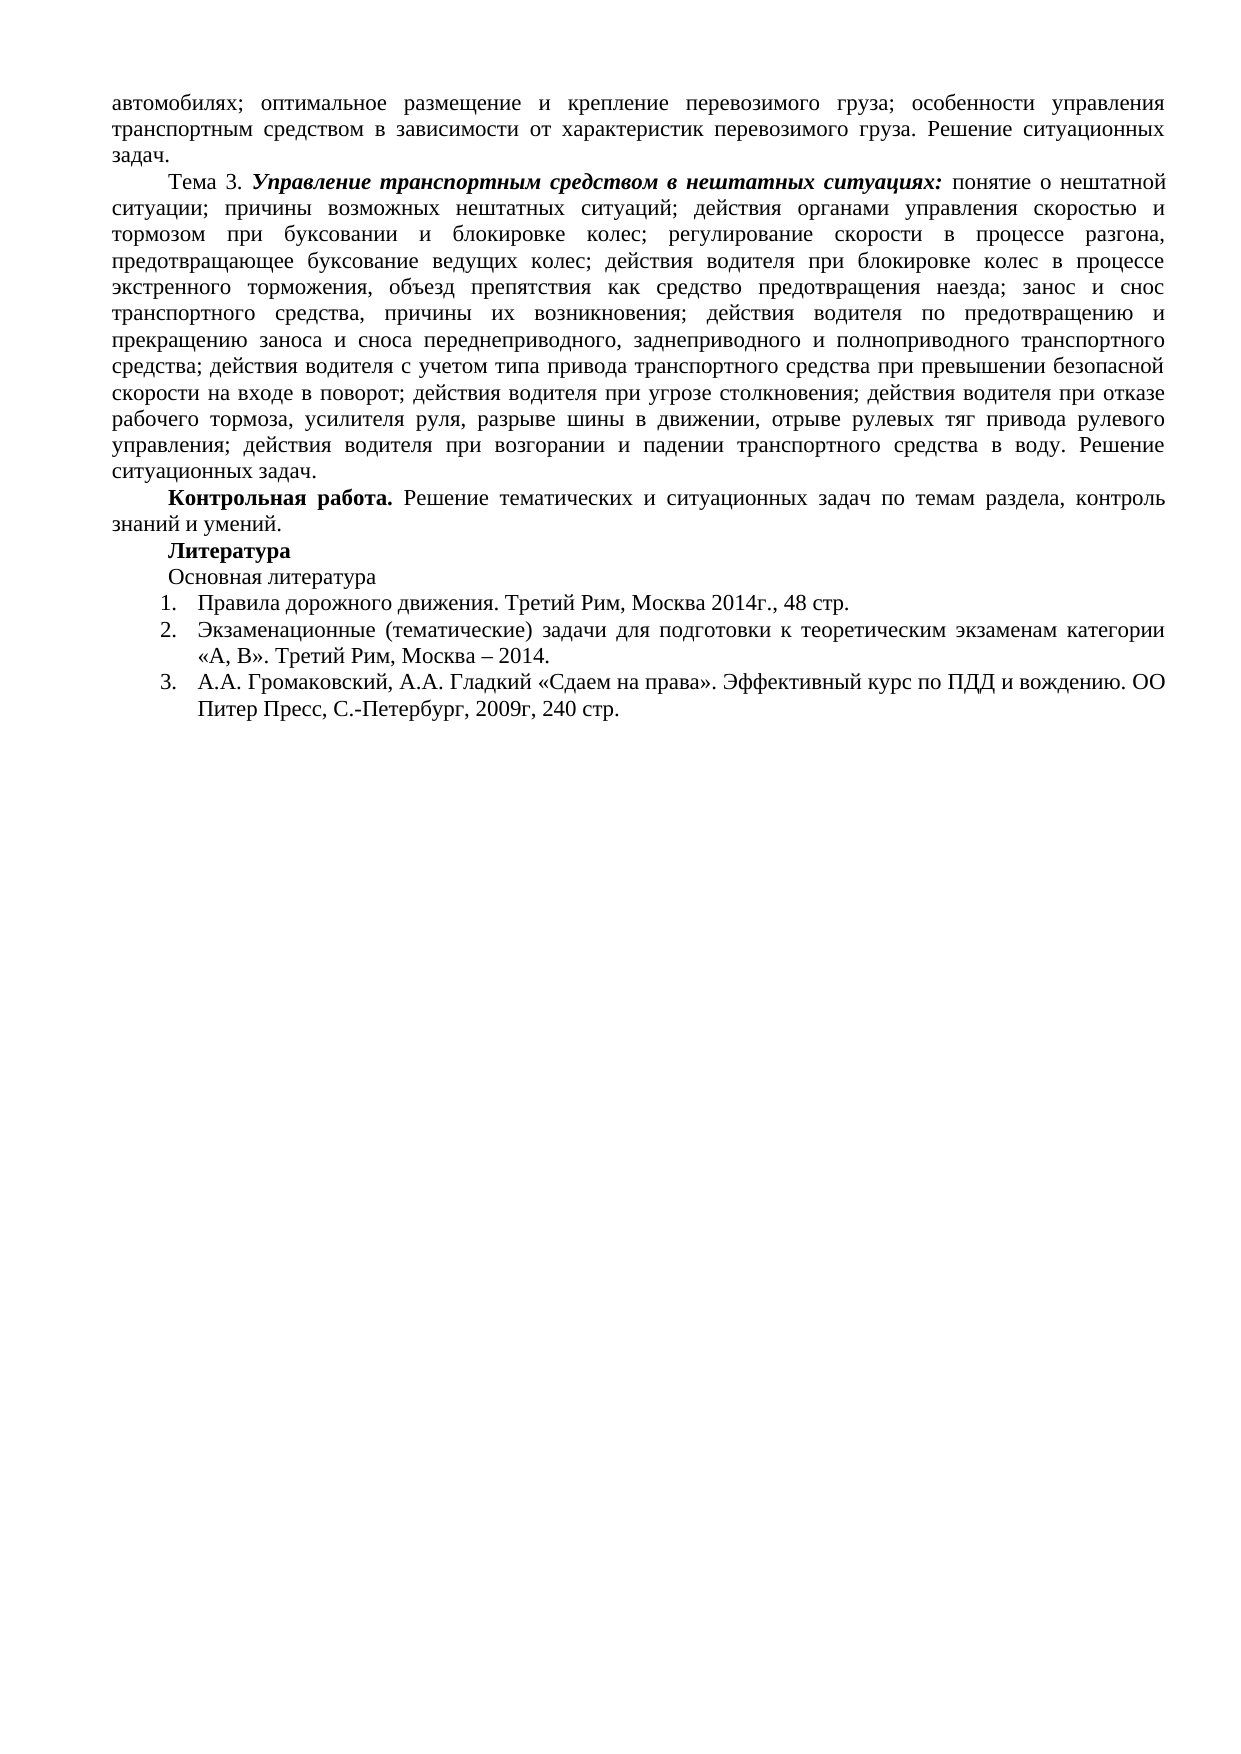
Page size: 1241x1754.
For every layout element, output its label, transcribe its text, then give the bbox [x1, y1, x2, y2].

text Основная литература [112, 563, 1167, 589]
text Тема 3. Управление транспортным средством в нештатных ситуациях: понятие о нештатной ситуации; причины возможных нештатных ситуаций; действия органами управления скоростью и тормозом при буксовании и блокировке колес; регулирование скорости в процессе разгона, предотвращающее буксование ведущих колес; действия водителя при блокировке колес в процессе экстренного торможения, объезд препятствия как средство предотвращения наезда; занос и снос транспортного средства, причины их возникновения; действия водителя по предотвращению и прекращению заноса и сноса переднеприводного, заднеприводного и полноприводного транспортного средства; действия водителя с учетом типа привода транспортного средства при превышении безопасной скорости на входе в поворот; действия водителя при угрозе столкновения; действия водителя при отказе рабочего тормоза, усилителя руля, разрыве шины в движении, отрыве рулевых тяг привода рулевого управления; действия водителя при возгорании и падении транспортного средства в воду. Решение ситуационных задач. [112, 168, 1167, 484]
list А.А. Громаковский, А.А. Гладкий «Сдаем на права». Эффективный курс по ПДД и вождению. ОО Питер Пресс, С.-Петербург, 2009г, 240 стр. [160, 668, 1167, 721]
text Контрольная работа. Решение тематических и ситуационных задач по темам раздела, контроль знаний и умений. [112, 484, 1167, 537]
text Литература [112, 537, 1167, 563]
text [112, 89, 1167, 168]
list Правила дорожного движения. Третий Рим, Москва 2014г., 48 стр. [160, 589, 1167, 616]
list Экзаменационные (тематические) задачи для подготовки к теоретическим экзаменам категории «А, В». Третий Рим, Москва – 2014. [160, 616, 1167, 668]
